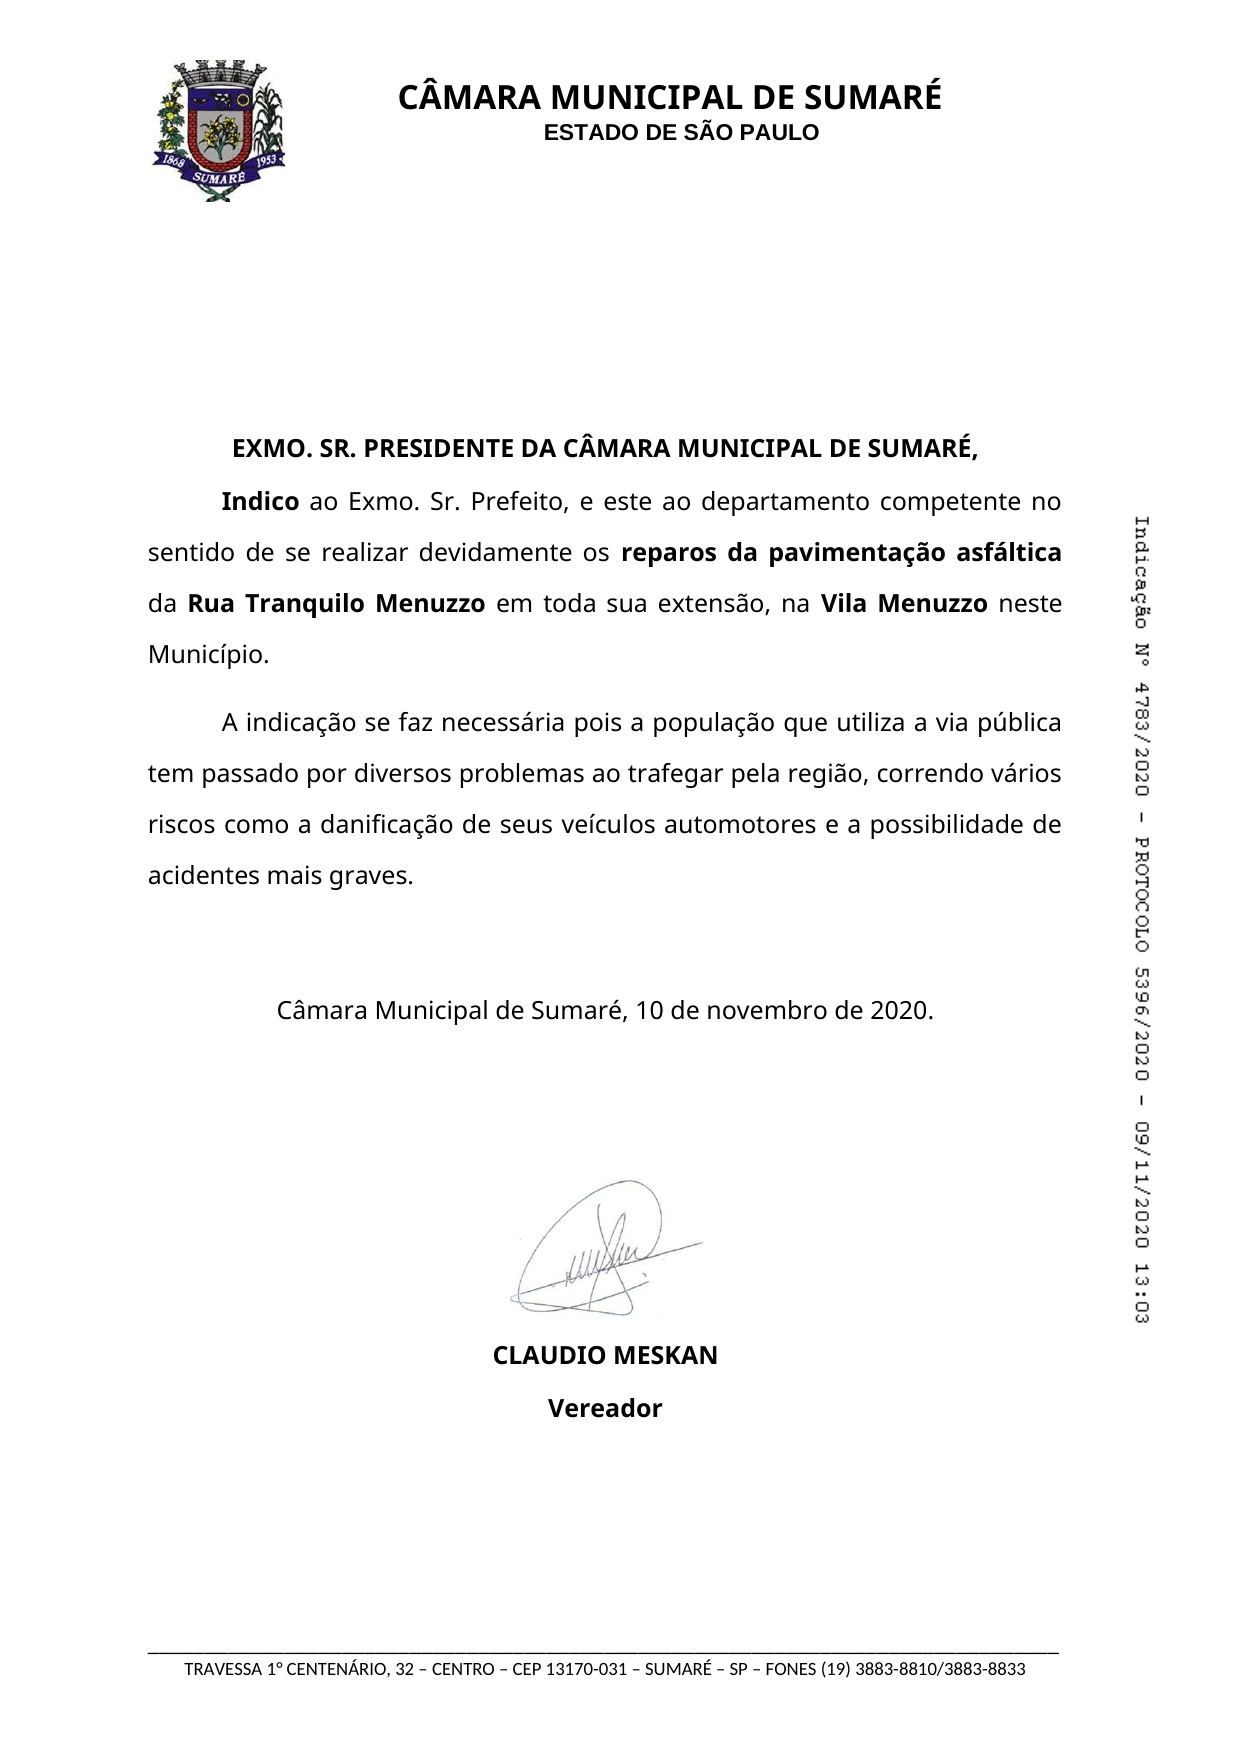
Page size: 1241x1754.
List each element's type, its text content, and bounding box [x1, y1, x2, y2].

text Indico ao Exmo. Sr. Prefeito, e este ao departamento competente no sentido de se realizar devidamente os reparos da pavimentação asfáltica da Rua Tranquilo Menuzzo em toda sua extensão, na Vila Menuzzo neste Município. [148, 483, 1063, 671]
text A indicação se faz necessária pois a população que utiliza a via pública tem passado por diversos problemas ao trafegar pela região, correndo vários riscos como a danificação de seus veículos automotores e a possibilidade de acidentes mais graves. [148, 704, 1063, 891]
text EXMO. SR. PRESIDENTE DA CÂMARA MUNICIPAL DE SUMARÉ, [148, 431, 1063, 465]
text Vereador [148, 1391, 1063, 1425]
text Câmara Municipal de Sumaré, 10 de novembro de 2020. [148, 993, 1063, 1027]
text CLAUDIO MESKAN [148, 1338, 1063, 1372]
picture [457, 1151, 754, 1320]
picture [147, 60, 286, 202]
picture [1109, 511, 1173, 1329]
